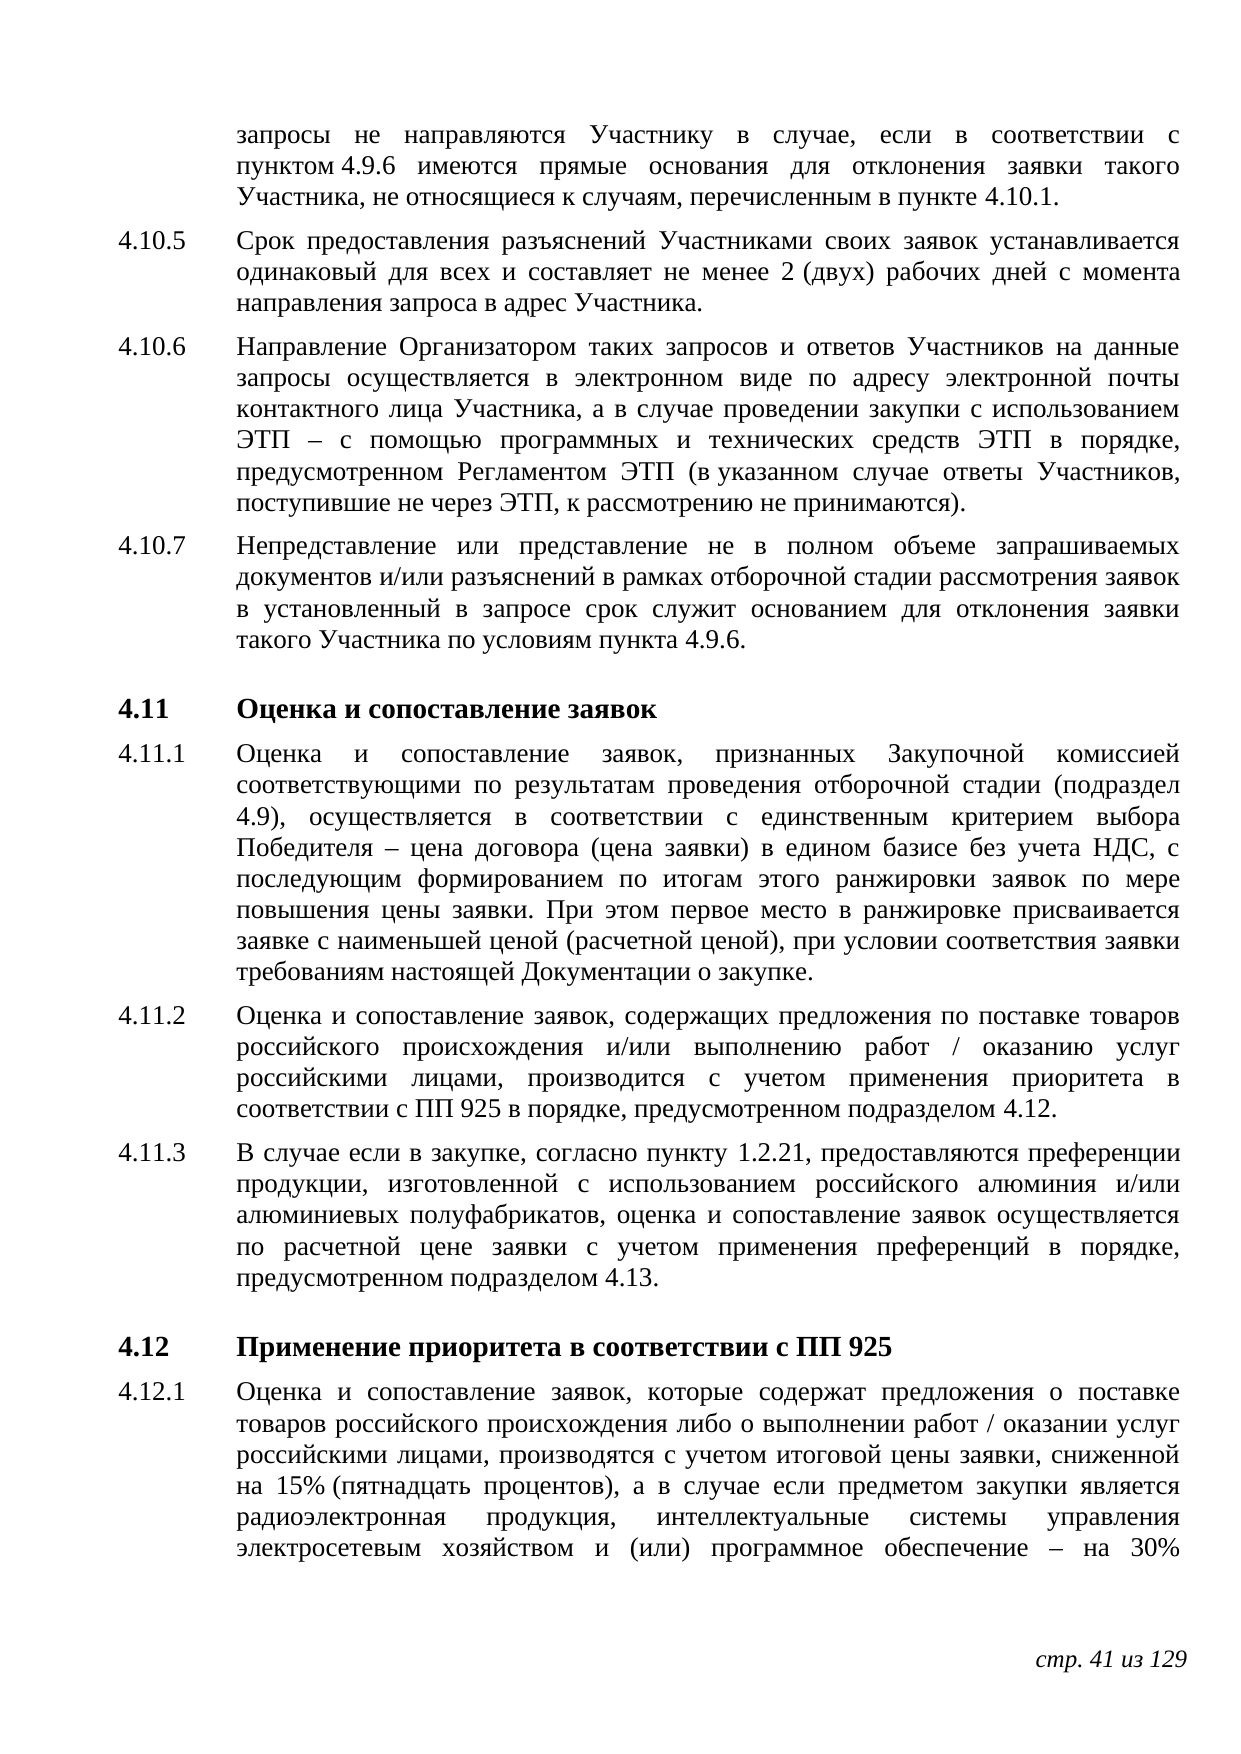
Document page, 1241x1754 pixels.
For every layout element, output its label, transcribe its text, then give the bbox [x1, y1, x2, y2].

text Оценка и сопоставление заявок, содержащих предложения по поставке товаров российского происхождения и/или выполнению работ / оказанию услуг российскими лицами, производится с учетом применения приоритета в соответствии с ПП 925 в порядке, предусмотренном подразделом 4.12. [118, 999, 1181, 1124]
text Непредставление или представление не в полном объеме запрашиваемых документов и/или разъяснений в рамках отборочной стадии рассмотрения заявок в установленный в запросе срок служит основанием для отклонения заявки такого Участника по условиям пункта 4.9.6. [118, 529, 1181, 654]
text Направление Организатором таких запросов и ответов Участников на данные запросы осуществляется в электронном виде по адресу электронной почты контактного лица Участника, а в случае проведении закупки с использованием ЭТП – с помощью программных и технических средств ЭТП в порядке, предусмотренном Регламентом ЭТП (в указанном случае ответы Участников, поступившие не через ЭТП, к рассмотрению не принимаются). [118, 330, 1181, 517]
text Оценка и сопоставление заявок, признанных Закупочной комиссией соответствующими по результатам проведения отборочной стадии (подраздел 4.9), осуществляется в соответствии с единственным критерием выбора Победителя – цена договора (цена заявки) в едином базисе без учета НДС, с последующим формированием по итогам этого ранжировки заявок по мере повышения цены заявки. При этом первое место в ранжировке присваивается заявке с наименьшей ценой (расчетной ценой), при условии соответствия заявки требованиям настоящей Документации о закупке. [118, 737, 1181, 987]
subtitle Применение приоритета в соответствии с ПП 925 [118, 1329, 1181, 1363]
text В случае если в закупке, согласно пункту 1.2.21, предоставляются преференции продукции, изготовленной с использованием российского алюминия и/или алюминиевых полуфабрикатов, оценка и сопоставление заявок осуществляется по расчетной цене заявки с учетом применения преференций в порядке, предусмотренном подразделом 4.13. [118, 1136, 1181, 1292]
subtitle Оценка и сопоставление заявок [118, 691, 1181, 725]
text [118, 1376, 1181, 1562]
text Срок предоставления разъяснений Участниками своих заявок устанавливается одинаковый для всех и составляет не менее 2 (двух) рабочих дней с момента направления запроса в адрес Участника. [118, 224, 1181, 317]
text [118, 118, 1181, 212]
